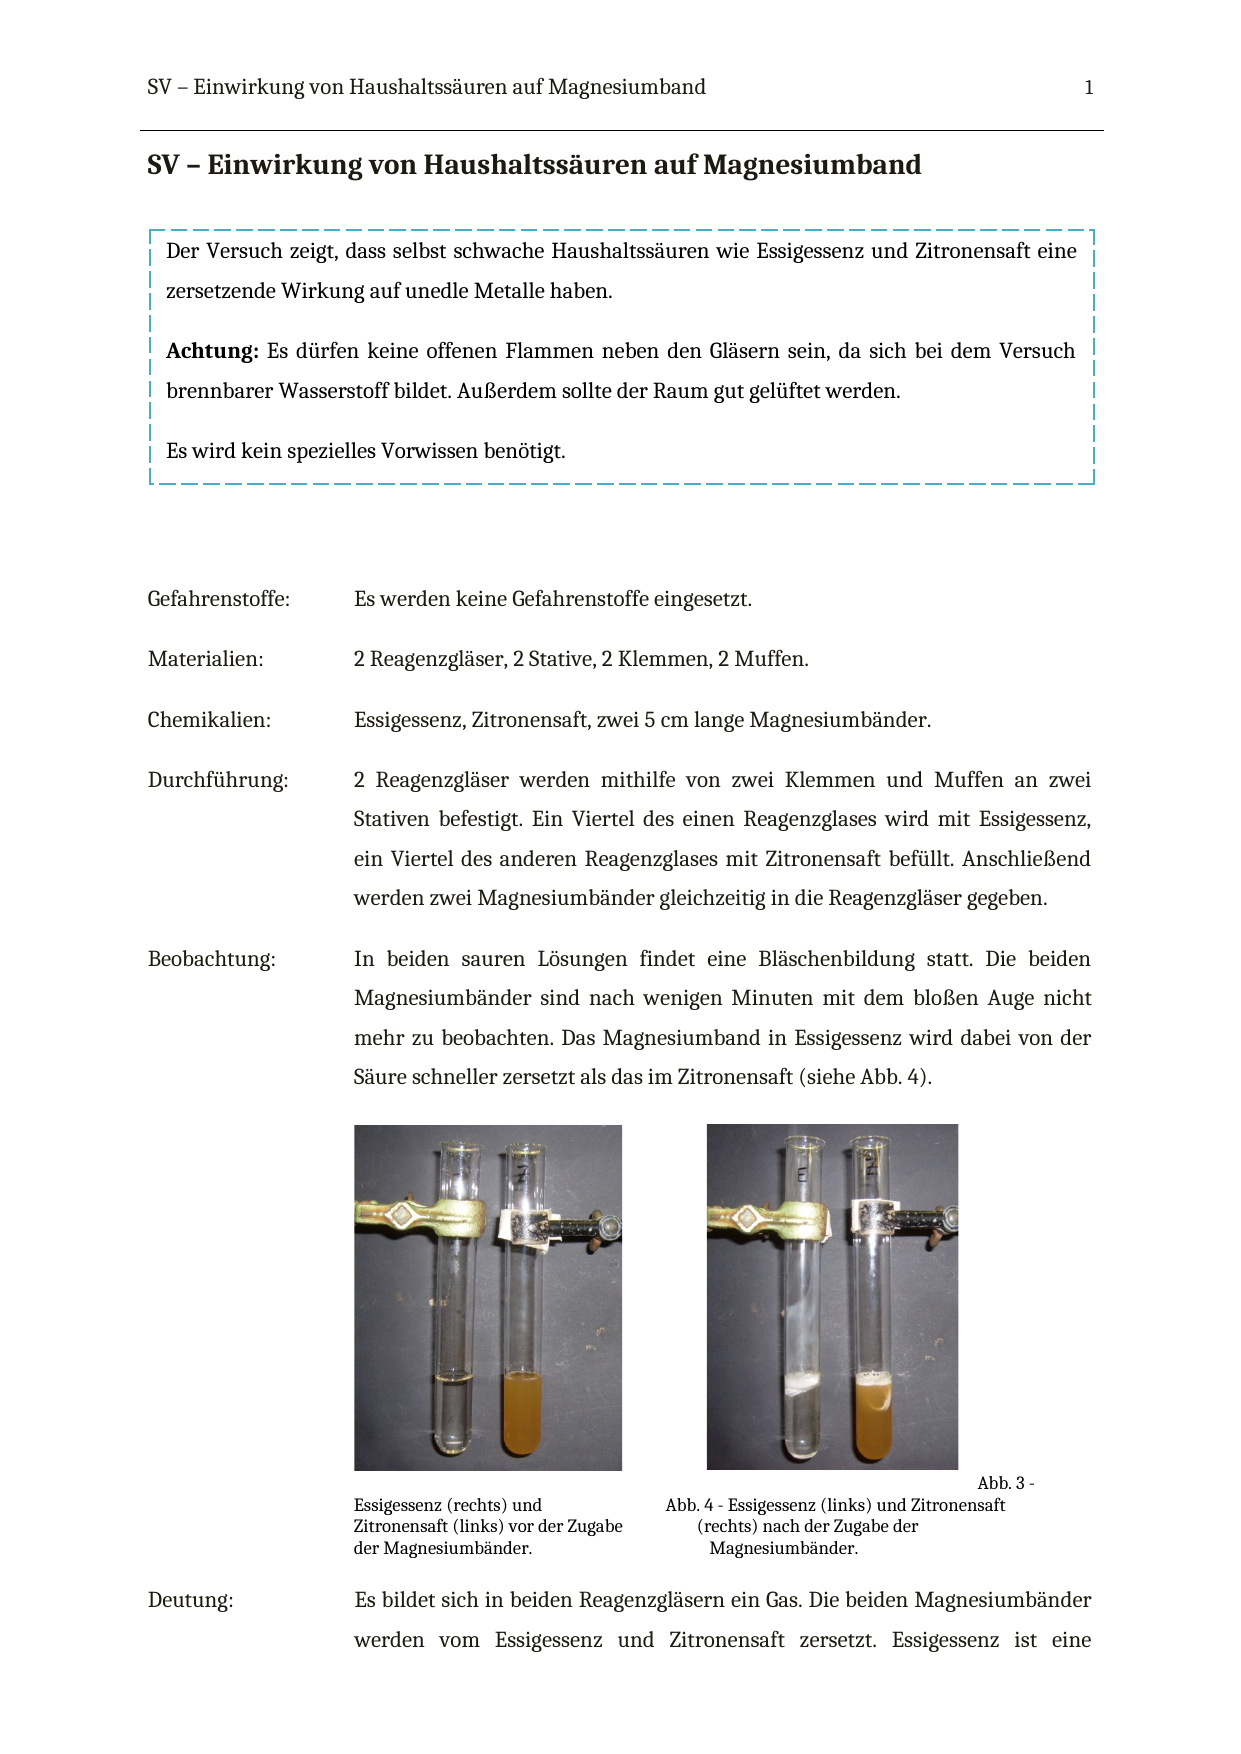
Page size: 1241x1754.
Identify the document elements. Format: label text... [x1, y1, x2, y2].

text Gefahrenstoffe: Es werden keine Gefahrenstoffe eingesetzt. [148, 586, 1093, 612]
text Materialien: 2 Reagenzgläser, 2 Stative, 2 Klemmen, 2 Muffen. [148, 646, 1093, 672]
text Beobachtung: In beiden sauren Lösungen findet eine Bläschenbildung statt. Die beiden Magnesiumbänder sind nach wenigen Minuten mit dem bloßen Auge nicht mehr zu beobachten. Das Magnesiumband in Essigessenz wird dabei von der Säure schneller zersetzt als das im Zitronensaft (siehe Abb. 4). [148, 945, 1093, 1090]
picture [706, 1124, 959, 1468]
text Chemikalien: Essigessenz, Zitronensaft, zwei 5 cm lange Magnesiumbänder. [148, 706, 1093, 733]
text Durchführung: 2 Reagenzgläser werden mithilfe von zwei Klemmen und Muffen an zwei Stativen befestigt. Ein Viertel des einen Reagenzglases wird mit Essigessenz, ein Viertel des anderen Reagenzglases mit Zitronensaft befüllt. Anschließend werden zwei Magnesiumbänder gleichzeitig in die Reagenzgläser gegeben. [148, 767, 1093, 911]
text der Magnesiumbänder. Magnesiumbänder. [354, 1538, 1093, 1559]
picture [354, 1125, 623, 1469]
subtitle SV – Einwirkung von Haushaltssäuren auf Magnesiumband [148, 148, 1093, 182]
text Abb. 3 - Essigessenz (rechts) und Abb. 4 - Essigessenz (links) und Zitronensaft Zitronensaft (links) vor der Zugabe (rechts) nach der Zugabe der [354, 1473, 1093, 1538]
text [148, 1587, 1093, 1653]
